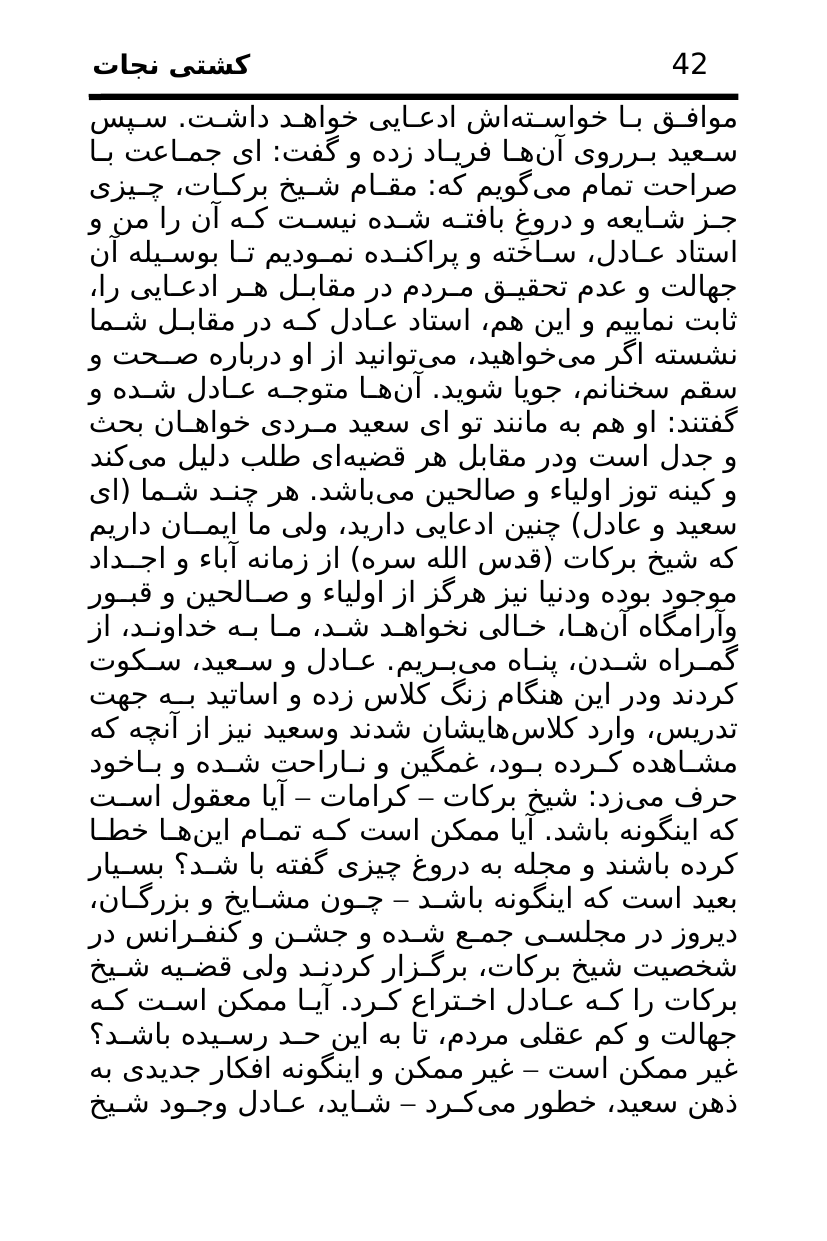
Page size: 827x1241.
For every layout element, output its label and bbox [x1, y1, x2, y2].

text [89, 100, 738, 1119]
